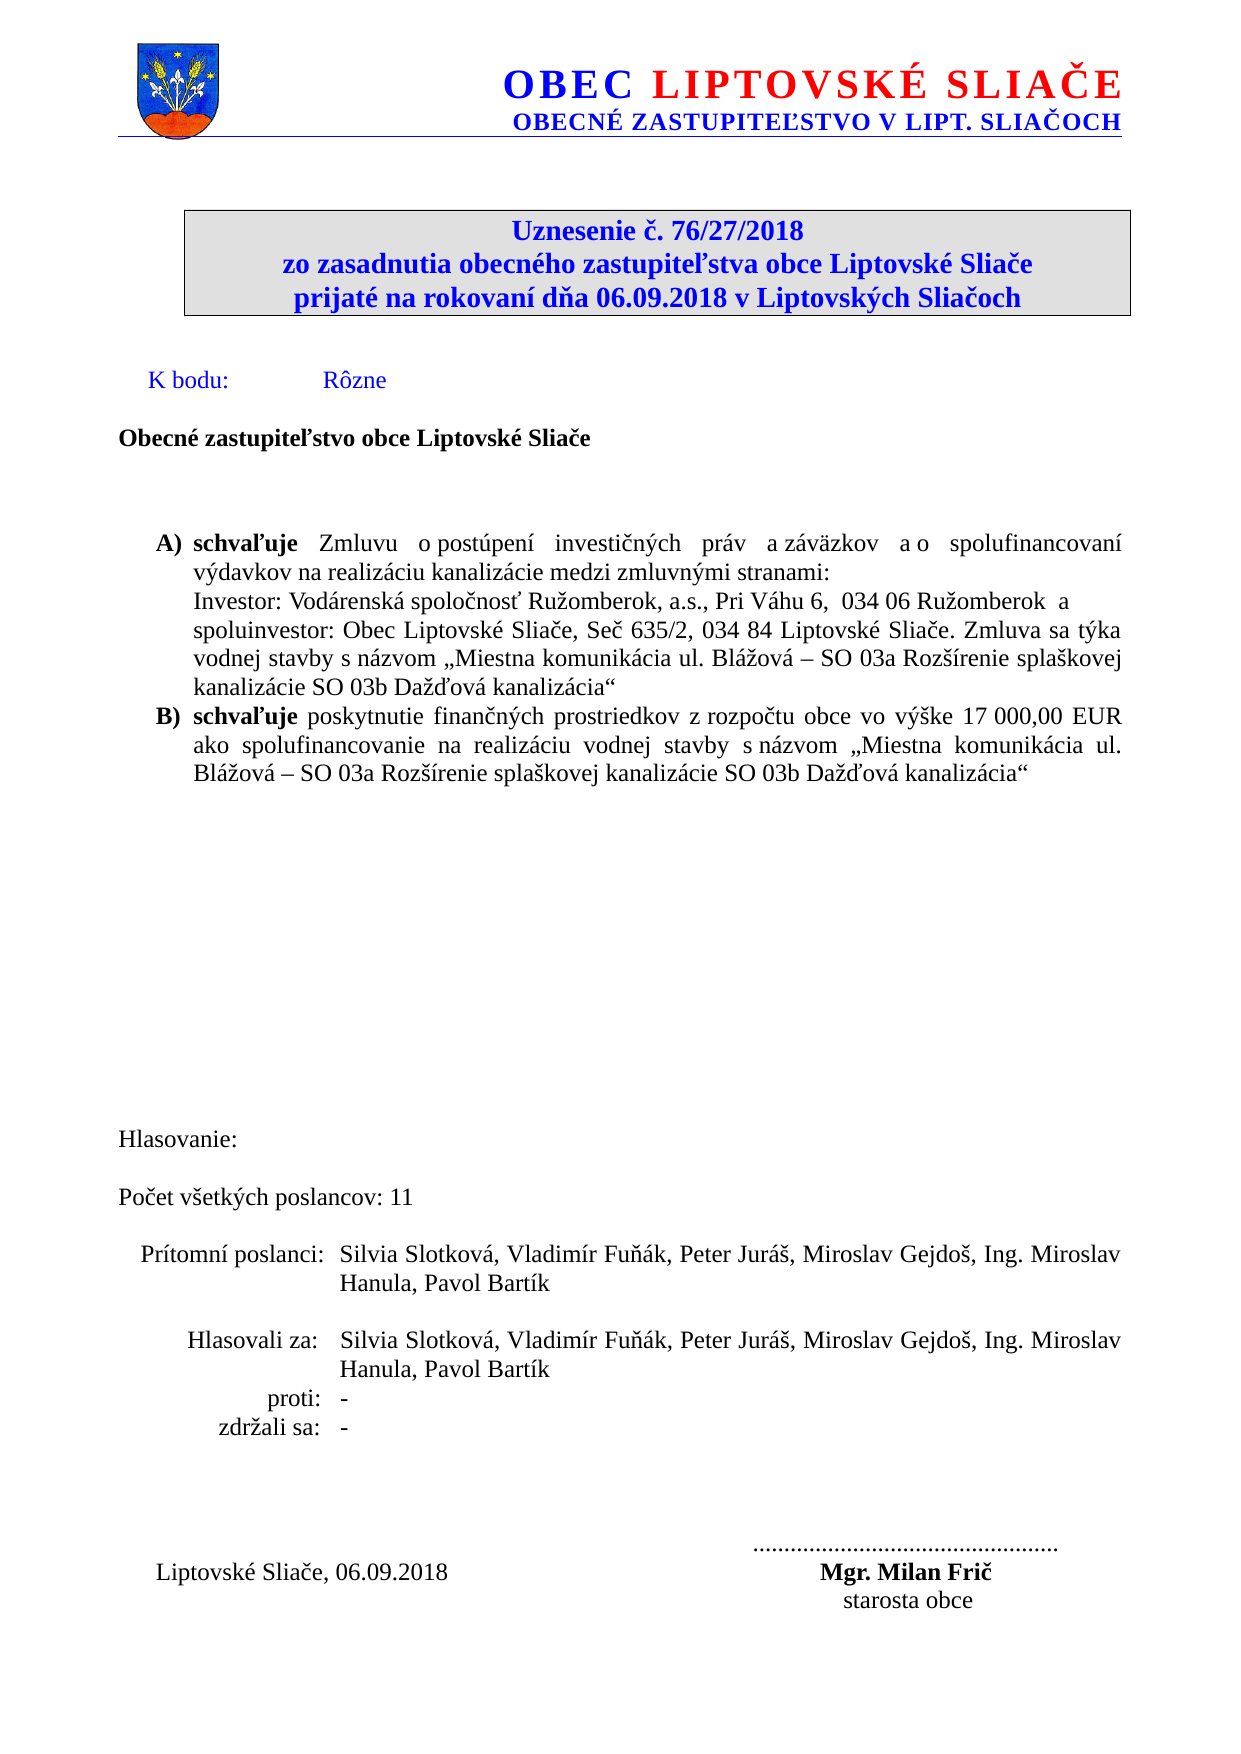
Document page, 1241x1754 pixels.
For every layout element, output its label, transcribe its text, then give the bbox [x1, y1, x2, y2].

text OBEC LIPTOVSKÉ SLIAČE [118, 59, 1122, 107]
text Uznesenie č. 76/27/2018 zo zasadnutia obecného zastupiteľstva obce Liptovské Sliače prijaté na rokovaní dňa 06.09.2018 v Liptovských Sliačoch [185, 211, 1130, 315]
text Prítomní poslanci: Silvia Slotková, Vladimír Fuňák, Peter Juráš, Miroslav Gejdoš, Ing. Miroslav Hanula, Pavol Bartík [118, 1239, 1122, 1297]
text starosta obce [143, 1585, 1122, 1614]
text K bodu: Rôzne [148, 365, 1122, 394]
list schvaľuje poskytnutie finančných prostriedkov z rozpočtu obce vo výške 17 000,00 EUR ako spolufinancovanie na realizáciu vodnej stavby s názvom „Miestna komunikácia ul. Blážová – SO 03a Rozšírenie splaškovej kanalizácie SO 03b Dažďová kanalizácia“ [156, 701, 1122, 787]
text Počet všetkých poslancov: 11 [118, 1182, 1122, 1210]
list schvaľuje Zmluvu o postúpení investičných práv a záväzkov a o spolufinancovaní výdavkov na realizáciu kanalizácie medzi zmluvnými stranami: [156, 528, 1122, 586]
text Obecné zastupiteľstvo obce Liptovské Sliače [118, 423, 1122, 452]
text Hlasovali za: Silvia Slotková, Vladimír Fuňák, Peter Juráš, Miroslav Gejdoš, Ing. Miroslav Hanula, Pavol Bartík [118, 1325, 1122, 1383]
text zdržali sa: - [118, 1412, 1122, 1440]
list spoluinvestor: Obec Liptovské Sliače, Seč 635/2, 034 84 Liptovské Sliače. Zmluva sa týka vodnej stavby s názvom „Miestna komunikácia ul. Blážová – SO 03a Rozšírenie splaškovej kanalizácie SO 03b Dažďová kanalizácia“ [193, 615, 1122, 701]
text Hlasovanie: [118, 1124, 1122, 1153]
text ................................................. [118, 1528, 1122, 1557]
list Investor: Vodárenská spoločnosť Ružomberok, a.s., Pri Váhu 6, 034 06 Ružomberok a [193, 586, 1122, 615]
text OBECNÉ ZASTUPITEĽSTVO V LIPT. SLIAČOCH [118, 107, 1122, 136]
text proti: - [118, 1383, 1122, 1412]
text Liptovské Sliače, 06.09.2018 Mgr. Milan Frič [118, 1557, 1122, 1585]
